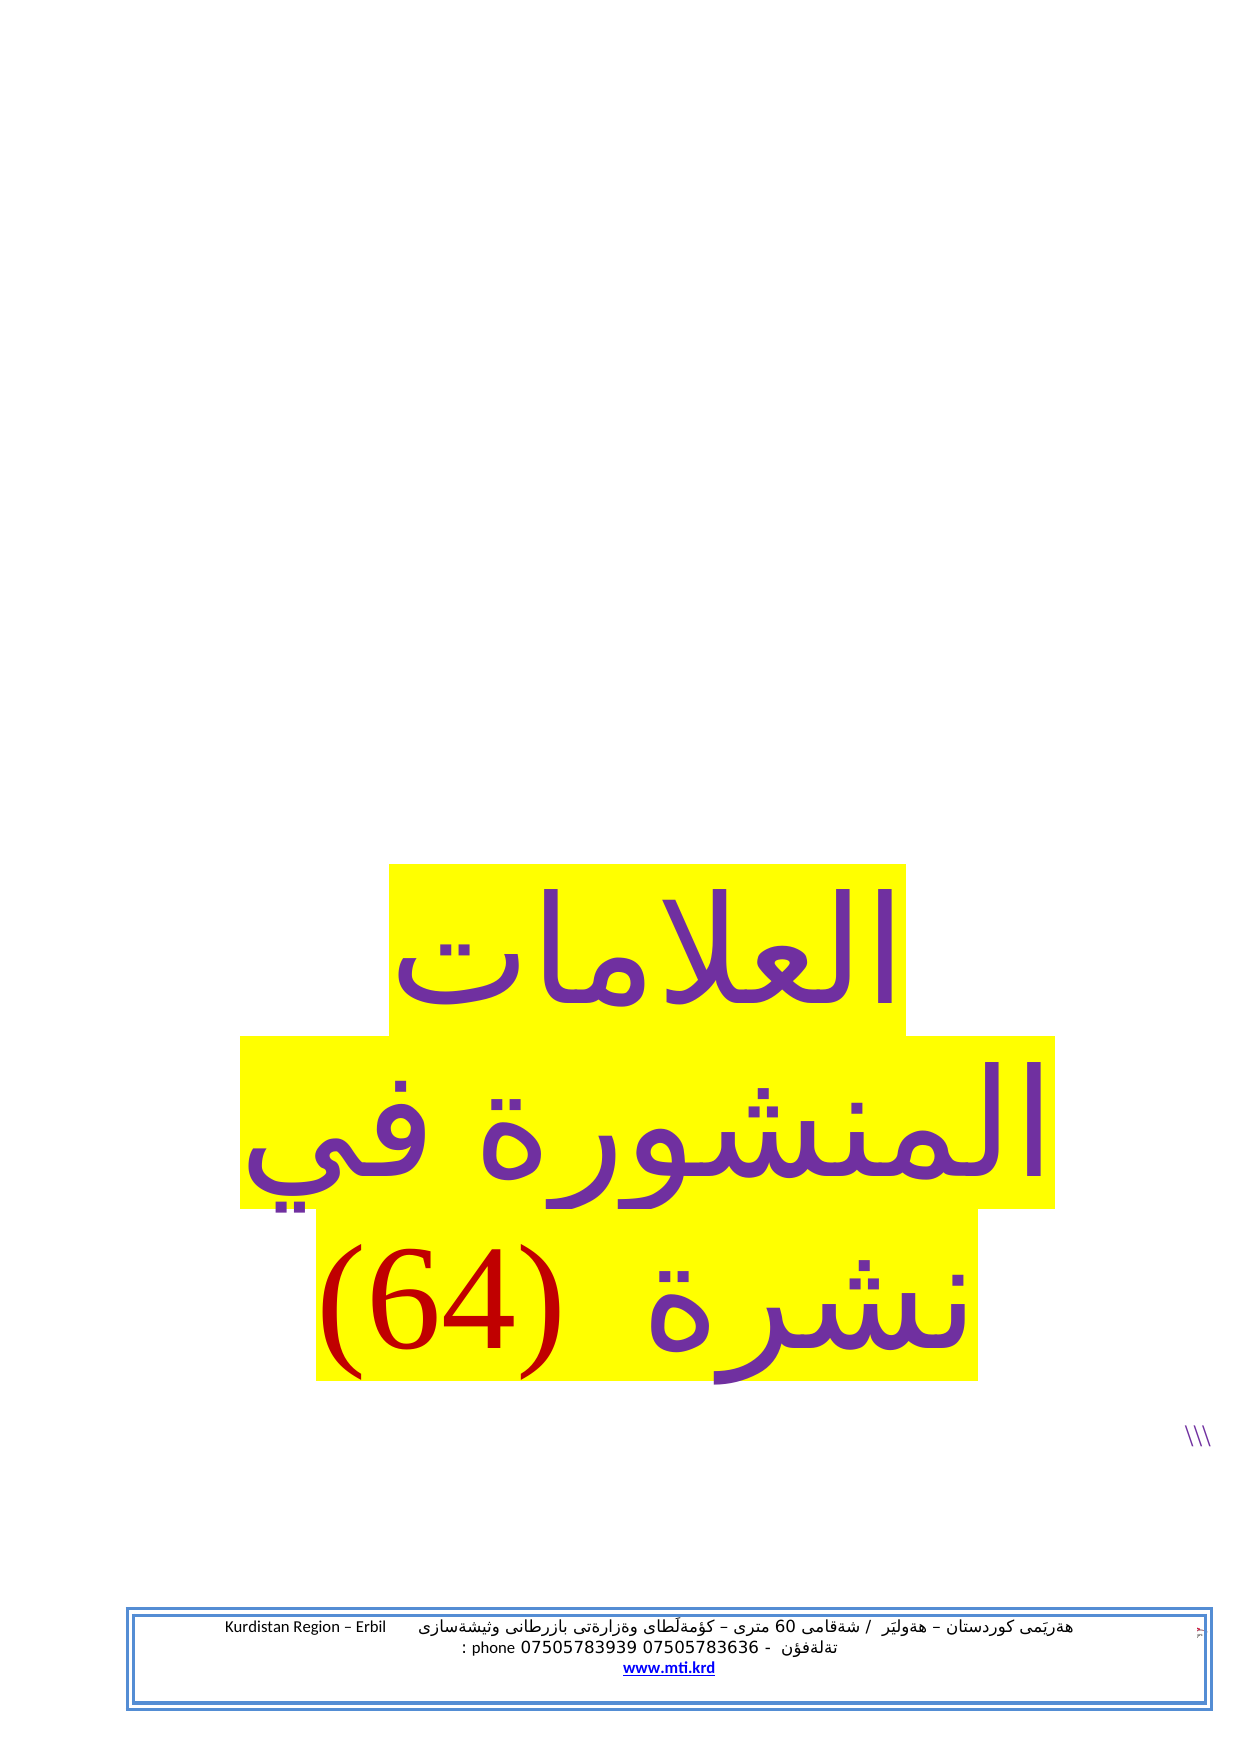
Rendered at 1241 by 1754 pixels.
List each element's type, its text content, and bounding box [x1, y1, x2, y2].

picture [1197, 1619, 1204, 1641]
text العلامات المنشورة في نشرة (64) [906, 864, 1211, 1381]
text العلامات المنشورة في نشرة (64) [84, 864, 389, 1381]
text \\\ [84, 1417, 1211, 1453]
